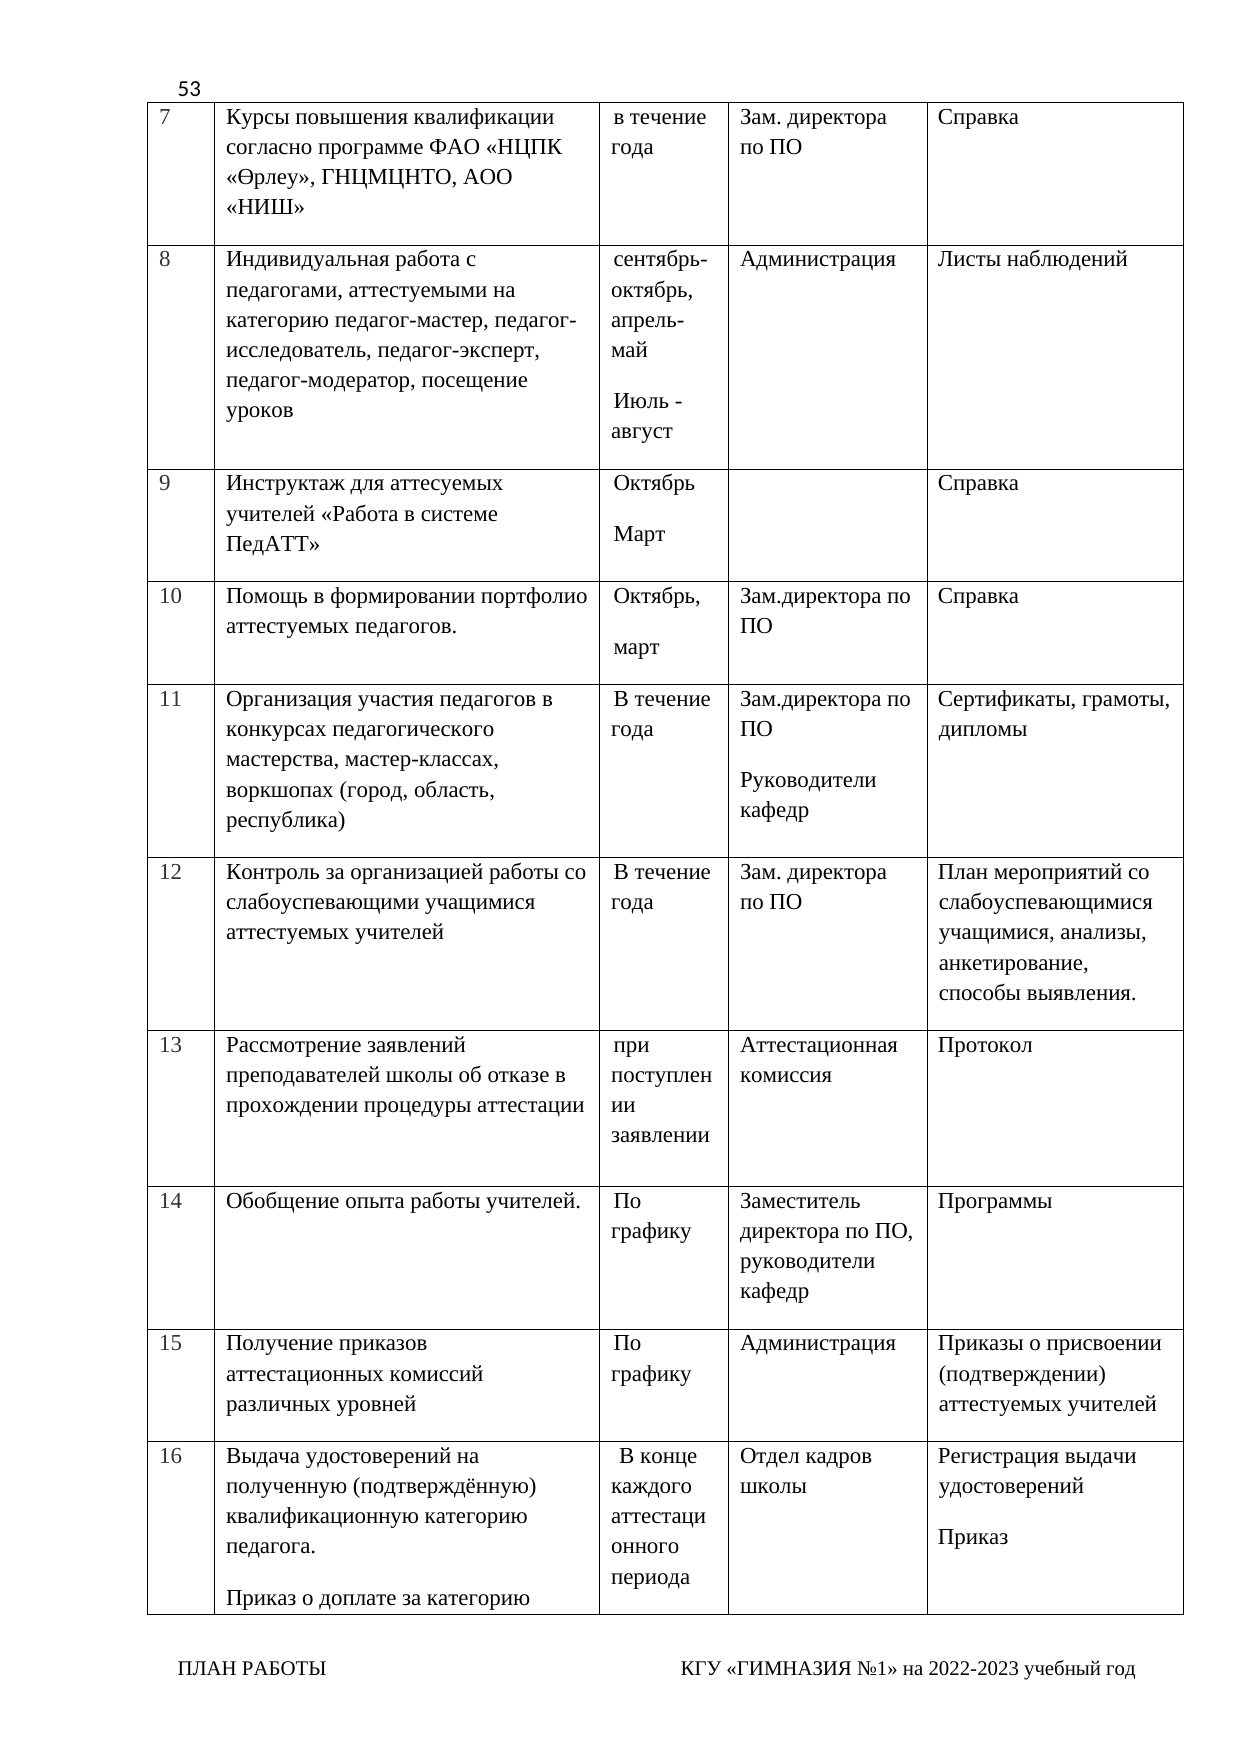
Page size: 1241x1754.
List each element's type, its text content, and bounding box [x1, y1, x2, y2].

table_cell 9 [148, 470, 214, 581]
table_cell сентябрь-октябрь, апрель-май Июль - август [600, 246, 728, 468]
table_cell Приказы о присвоении (подтверждении) аттестуемых учителей [928, 1330, 1183, 1441]
table_cell Сертификаты, грамоты, дипломы [928, 685, 1183, 857]
table_cell [729, 470, 927, 581]
table_cell Справка [928, 582, 1183, 684]
table_cell Аттестационная комиссия [729, 1031, 927, 1186]
table_cell 16 [148, 1442, 214, 1614]
table_cell Программы [928, 1187, 1183, 1328]
table_cell Рассмотрение заявлений преподавателей школы об отказе в прохождении процедуры аттестации [215, 1031, 599, 1186]
table_cell 13 [148, 1031, 214, 1186]
table_cell Инструктаж для аттесуемых учителей «Работа в системе ПедАТТ» [215, 470, 599, 581]
table_cell 11 [148, 685, 214, 857]
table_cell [928, 1442, 1183, 1614]
table_cell По графику [600, 1330, 728, 1441]
table_cell 14 [148, 1187, 214, 1328]
table_cell 10 [148, 582, 214, 684]
table_cell Организация участия педагогов в конкурсах педагогического мастерства, мастер-классах, воркшопах (город, область, республика) [215, 685, 599, 857]
table_cell Листы наблюдений [928, 246, 1183, 468]
table_cell В течение года [600, 685, 728, 857]
table_cell Получение приказов аттестационных комиссий различных уровней [215, 1330, 599, 1441]
table_cell Справка [928, 470, 1183, 581]
table_cell Администрация [729, 1330, 927, 1441]
table_cell Администрация [729, 246, 927, 468]
table_cell Контроль за организацией работы со слабоуспевающими учащимися аттестуемых учителей [215, 858, 599, 1030]
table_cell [600, 1442, 728, 1614]
table_cell 15 [148, 1330, 214, 1441]
table_cell Зам. директора по ПО [729, 858, 927, 1030]
table_cell в течение года [600, 103, 728, 244]
table_cell Зам.директора по ПО Руководители кафедр [729, 685, 927, 857]
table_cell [215, 1442, 599, 1614]
table_cell Обобщение опыта работы учителей. [215, 1187, 599, 1328]
table_cell Зам.директора по ПО [729, 582, 927, 684]
table_cell Октябрь Март [600, 470, 728, 581]
table_cell 8 [148, 246, 214, 468]
table_cell Индивидуальная работа с педагогами, аттестуемыми на категорию педагог-мастер, педагог-исследователь, педагог-эксперт, педагог-модератор, посещение уроков [215, 246, 599, 468]
table_cell 12 [148, 858, 214, 1030]
table_cell План мероприятий со слабоуспевающимися учащимися, анализы, анкетирование, способы выявления. [928, 858, 1183, 1030]
table_cell 7 [148, 103, 214, 244]
table_cell Помощь в формировании портфолио аттестуемых педагогов. [215, 582, 599, 684]
table_cell Заместитель директора по ПО, руководители кафедр [729, 1187, 927, 1328]
table_cell По графику [600, 1187, 728, 1328]
table_cell Справка [928, 103, 1183, 244]
table_cell при поступлении заявлении [600, 1031, 728, 1186]
table_cell Отдел кадров школы [729, 1442, 927, 1614]
table_cell В течение года [600, 858, 728, 1030]
table_cell Протокол [928, 1031, 1183, 1186]
table_cell Курсы повышения квалификации согласно программе ФАО «НЦПК «Өрлеу», ГНЦМЦНТО, АОО «НИШ» [215, 103, 599, 244]
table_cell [729, 103, 927, 244]
table_cell Октябрь, март [600, 582, 728, 684]
